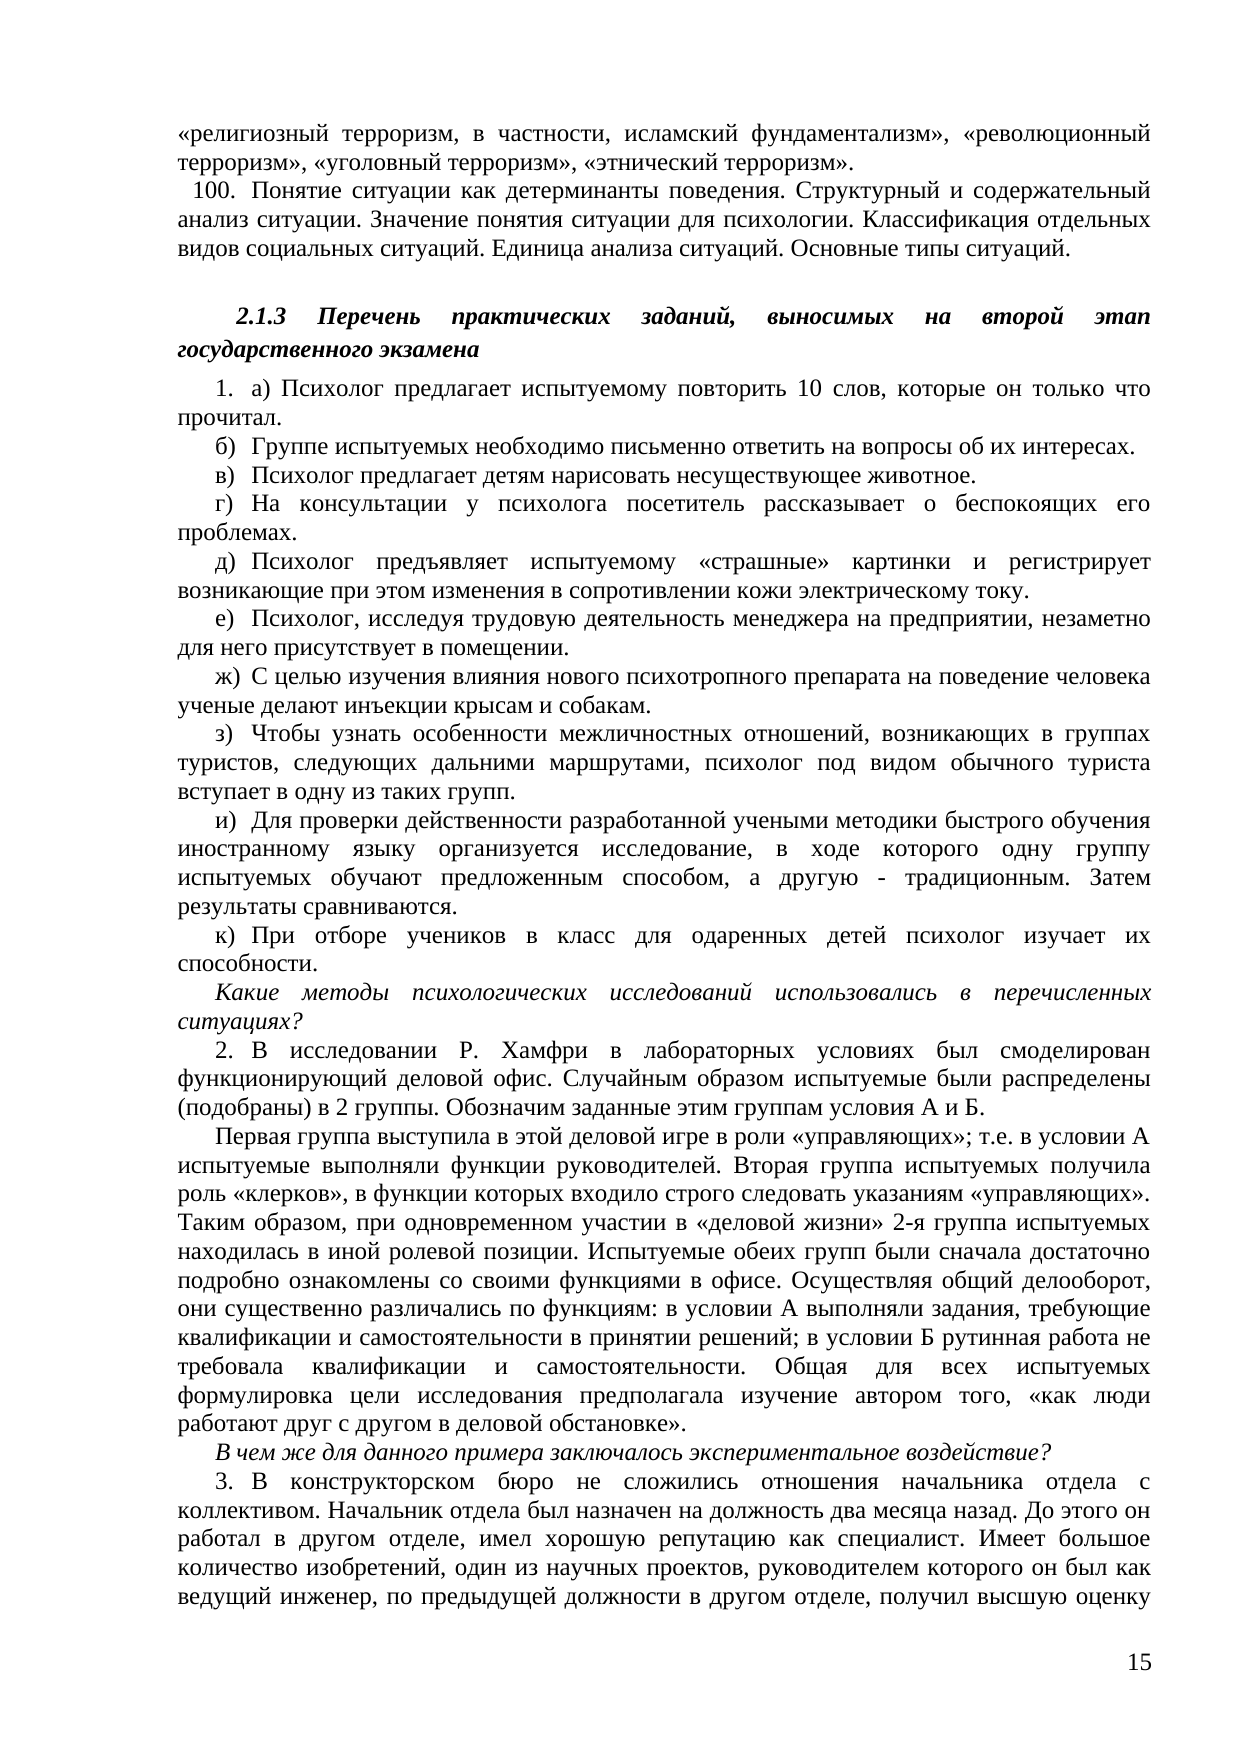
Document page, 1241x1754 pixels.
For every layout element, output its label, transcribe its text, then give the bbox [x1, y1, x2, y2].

text В чем же для данного примера заключалось экспериментальное воздействие? [215, 1437, 1152, 1466]
text г) На консультации у психолога посетитель рассказывает о беспокоящих его проблемах. [177, 488, 1152, 546]
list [177, 118, 1152, 176]
text е) Психолог, исследуя трудовую деятельность менеджера на предприятии, незаметно для него присутствует в помещении. [177, 603, 1152, 661]
text в) Психолог предлагает детям нарисовать несуществующее животное. [177, 460, 1152, 488]
text ж) С целью изучения влияния нового психотропного препарата на поведение человека ученые делают инъекции крысам и собакам. [177, 661, 1152, 718]
list а) Психолог предлагает испытуемому повторить 10 слов, которые он только что прочитал. [177, 373, 1152, 431]
text з) Чтобы узнать особенности межличностных отношений, возникающих в группах туристов, следующих дальними маршрутами, психолог под видом обычного туриста вступает в одну из таких групп. [177, 718, 1152, 805]
text Какие методы психологических исследований использовались в перечисленных ситуациях? [177, 977, 1152, 1035]
text б) Группе испытуемых необходимо письменно ответить на вопросы об их интересах. [177, 431, 1152, 460]
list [177, 1466, 1152, 1610]
list В исследовании Р. Хамфри в лабораторных условиях был смоделирован функционирующий деловой офис. Случайным образом испытуемые были распределены (подобраны) в 2 группы. Обозначим заданные этим группам условия А и Б. [177, 1035, 1152, 1121]
text к) При отборе учеников в класс для одаренных детей психолог изучает их способности. [177, 920, 1152, 977]
text д) Психолог предъявляет испытуемому «страшные» картинки и регистрирует возникающие при этом изменения в сопротивлении кожи электрическому току. [177, 546, 1152, 603]
text и) Для проверки действенности разработанной учеными методики быстрого обучения иностранному языку организуется исследование, в ходе которого одну группу испытуемых обучают предложенным способом, а другую - традиционным. Затем результаты сравниваются. [177, 805, 1152, 920]
subtitle 2.1.3 Перечень практических заданий, выносимых на второй этап государственного экзамена [177, 301, 1152, 363]
text Первая группа выступила в этой деловой игре в роли «управляющих»; т.е. в условии А испытуемые выполняли функции руководителей. Вторая группа испытуемых получила роль «клерков», в функции которых входило строго следовать указаниям «управляющих». Таким образом, при одновременном участии в «деловой жизни» 2-я группа испытуемых находилась в иной ролевой позиции. Испытуемые обеих групп были сначала достаточно подробно ознакомлены со своими функциями в офисе. Осуществляя общий делооборот, они существенно различались по функциям: в условии А выполняли задания, требующие квалификации и самостоятельности в принятии решений; в условии Б рутинная работа не требовала квалификации и самостоятельности. Общая для всех испытуемых формулировка цели исследования предполагала изучение автором того, «как люди работают друг с другом в деловой обстановке». [177, 1121, 1152, 1437]
list Понятие ситуации как детерминанты поведения. Структурный и содержательный анализ ситуации. Значение понятия ситуации для психологии. Классификация отдельных видов социальных ситуаций. Единица анализа ситуаций. Основные типы ситуаций. [177, 176, 1152, 262]
